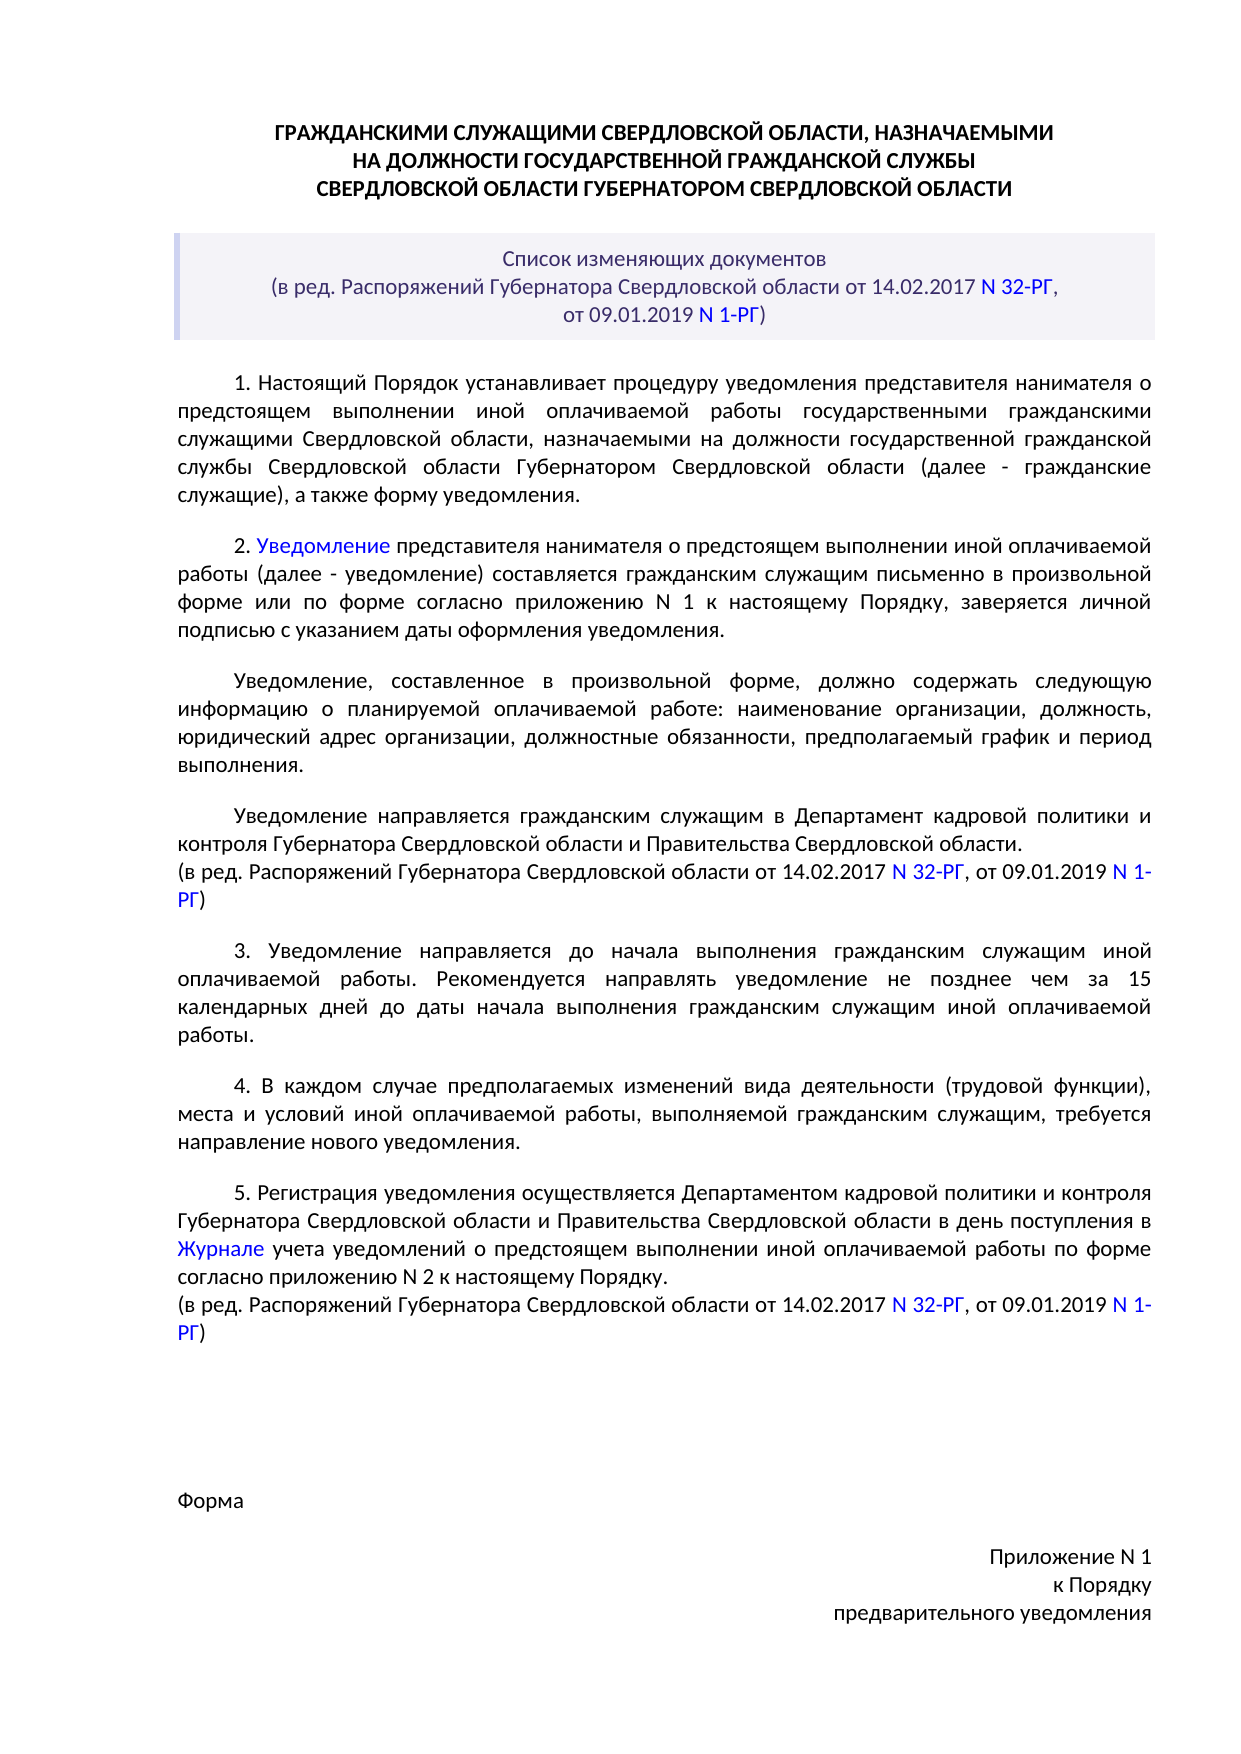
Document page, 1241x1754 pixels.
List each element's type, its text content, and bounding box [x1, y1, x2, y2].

table_header Список изменяющих документов (в ред. Распоряжений Губернатора Свердловской области от 14.02.2017 N 32-РГ, от 09.01.2019 N 1-РГ) [180, 233, 1149, 340]
text Форма [177, 1486, 1152, 1514]
text предварительного уведомления [177, 1598, 1152, 1626]
text Уведомление направляется гражданским служащим в Департамент кадровой политики и контроля Губернатора Свердловской области и Правительства Свердловской области. [177, 801, 1152, 857]
text 5. Регистрация уведомления осуществляется Департаментом кадровой политики и контроля Губернатора Свердловской области и Правительства Свердловской области в день поступления в Журнале учета уведомлений о предстоящем выполнении иной оплачиваемой работы по форме согласно приложению N 2 к настоящему Порядку. [177, 1178, 1152, 1290]
text (в ред. Распоряжений Губернатора Свердловской области от 14.02.2017 N 32-РГ, от 09.01.2019 N 1-РГ) [177, 1290, 1152, 1346]
text к Порядку [177, 1570, 1152, 1598]
text (в ред. Распоряжений Губернатора Свердловской области от 14.02.2017 N 32-РГ, от 09.01.2019 N 1-РГ) [177, 857, 1152, 913]
text 2. Уведомление представителя нанимателя о предстоящем выполнении иной оплачиваемой работы (далее - уведомление) составляется гражданским служащим письменно в произвольной форме или по форме согласно приложению N 1 к настоящему Порядку, заверяется личной подписью с указанием даты оформления уведомления. [177, 531, 1152, 643]
title СВЕРДЛОВСКОЙ ОБЛАСТИ ГУБЕРНАТОРОМ СВЕРДЛОВСКОЙ ОБЛАСТИ [177, 174, 1152, 202]
text 4. В каждом случае предполагаемых изменений вида деятельности (трудовой функции), места и условий иной оплачиваемой работы, выполняемой гражданским служащим, требуется направление нового уведомления. [177, 1071, 1152, 1155]
text Уведомление, составленное в произвольной форме, должно содержать следующую информацию о планируемой оплачиваемой работе: наименование организации, должность, юридический адрес организации, должностные обязанности, предполагаемый график и период выполнения. [177, 666, 1152, 778]
title НА ДОЛЖНОСТИ ГОСУДАРСТВЕННОЙ ГРАЖДАНСКОЙ СЛУЖБЫ [177, 146, 1152, 174]
text Приложение N 1 [177, 1542, 1152, 1570]
text 1. Настоящий Порядок устанавливает процедуру уведомления представителя нанимателя о предстоящем выполнении иной оплачиваемой работы государственными гражданскими служащими Свердловской области, назначаемыми на должности государственной гражданской службы Свердловской области Губернатором Свердловской области (далее - гражданские служащие), а также форму уведомления. [177, 368, 1152, 508]
text 3. Уведомление направляется до начала выполнения гражданским служащим иной оплачиваемой работы. Рекомендуется направлять уведомление не позднее чем за 15 календарных дней до даты начала выполнения гражданским служащим иной оплачиваемой работы. [177, 936, 1152, 1048]
title ГРАЖДАНСКИМИ СЛУЖАЩИМИ СВЕРДЛОВСКОЙ ОБЛАСТИ, НАЗНАЧАЕМЫМИ [177, 118, 1152, 146]
